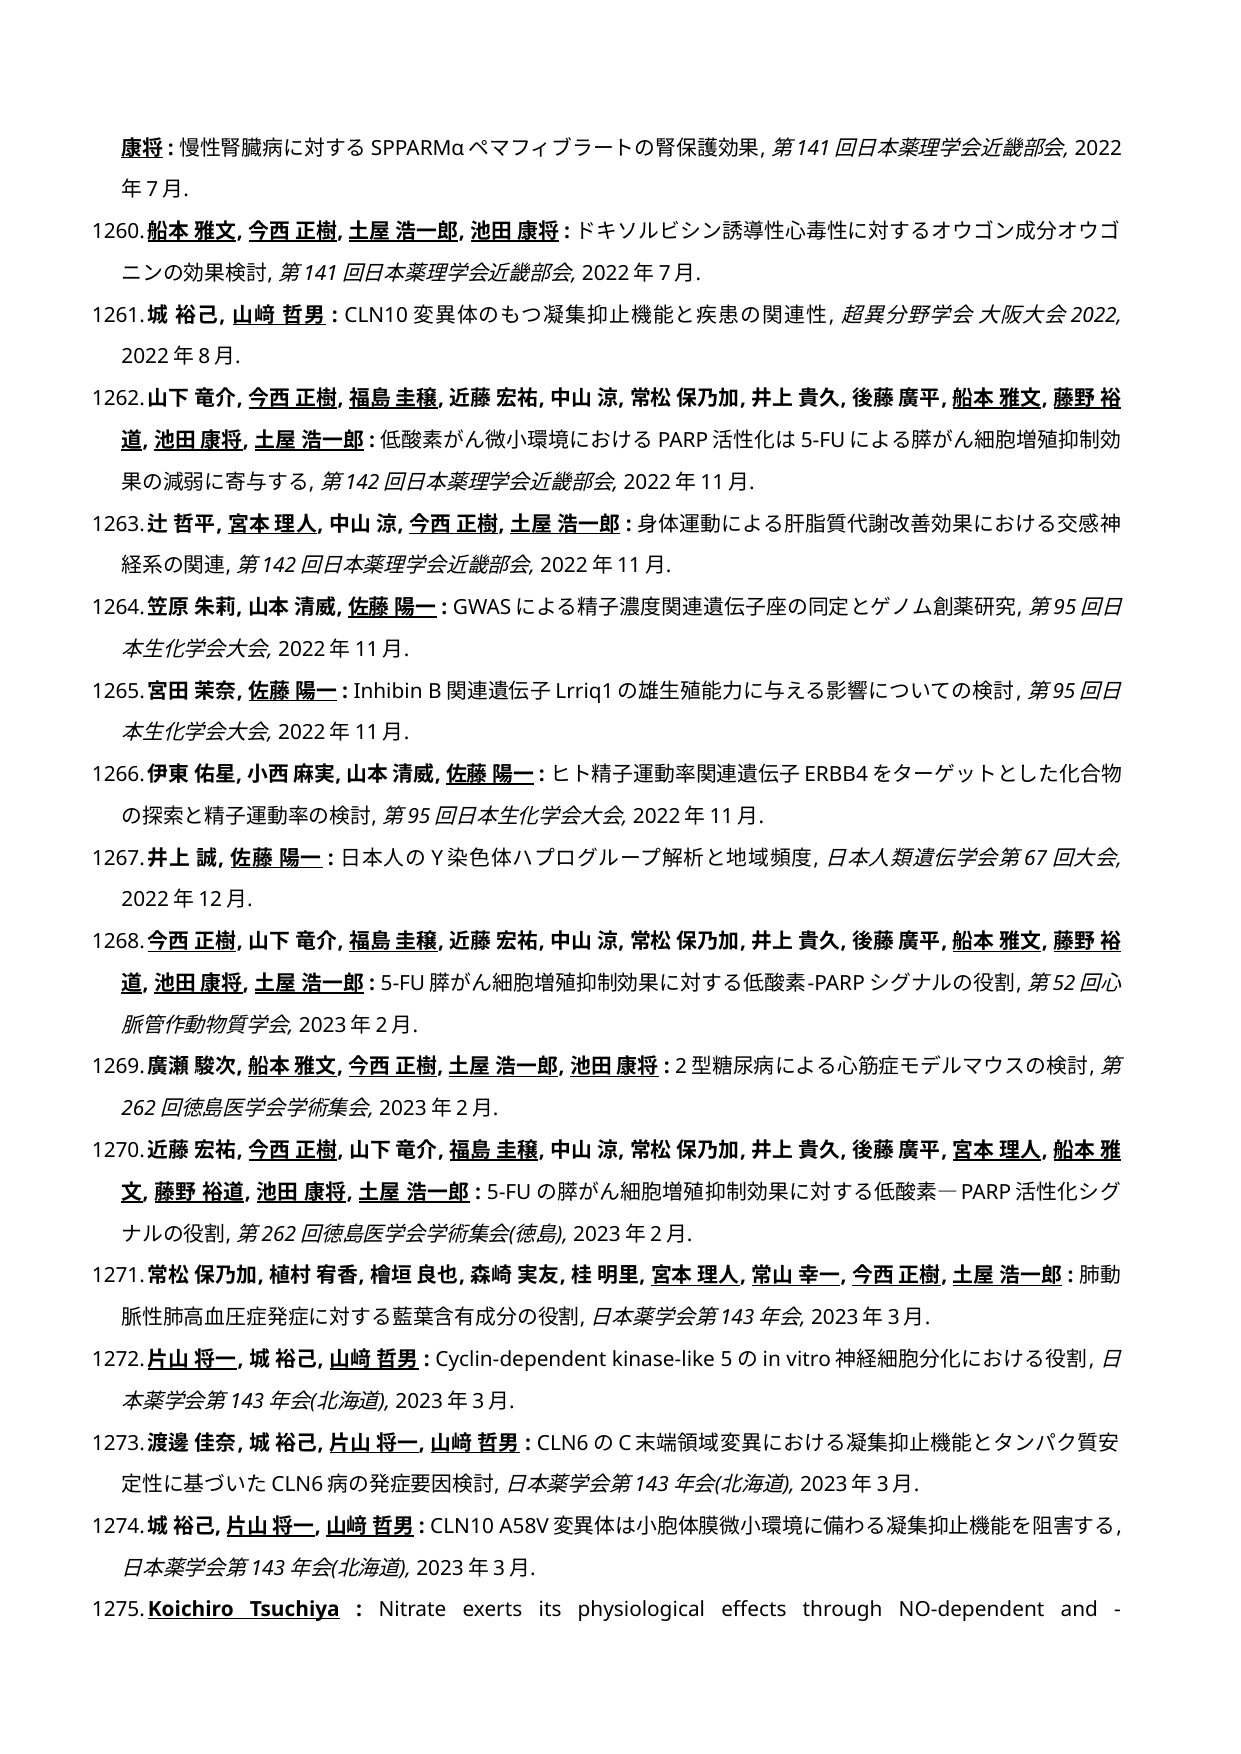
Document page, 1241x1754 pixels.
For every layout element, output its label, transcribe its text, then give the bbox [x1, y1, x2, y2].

list 近藤 宏祐, 今西 正樹, 山下 竜介, 福島 圭穣, 中山 涼, 常松 保乃加, 井上 貴久, 後藤 廣平, 宮本 理人, 船本 雅文, 藤野 裕道, 池田 康将, 土屋 浩一郎 : 5-FUの膵がん細胞増殖抑制効果に対する低酸素―PARP活性化シグナルの役割, 第262回徳島医学会学術集会(徳島), 2023年2月. [92, 1128, 1122, 1253]
list 山下 竜介, 今西 正樹, 福島 圭穣, 近藤 宏祐, 中山 涼, 常松 保乃加, 井上 貴久, 後藤 廣平, 船本 雅文, 藤野 裕道, 池田 康将, 土屋 浩一郎 : 低酸素がん微小環境におけるPARP活性化は5-FUによる膵がん細胞増殖抑制効果の減弱に寄与する, 第142回日本薬理学会近畿部会, 2022年11月. [92, 376, 1122, 501]
list 宮田 茉奈, 佐藤 陽一 : Inhibin B関連遺伝子Lrriq1の雄生殖能力に与える影響についての検討, 第95回日本生化学会大会, 2022年11月. [92, 668, 1122, 752]
list 城 裕己, 山﨑 哲男 : CLN10変異体のもつ凝集抑止機能と疾患の関連性, 超異分野学会 大阪大会2022, 2022年8月. [92, 292, 1122, 376]
list 今西 正樹, 山下 竜介, 福島 圭穣, 近藤 宏祐, 中山 涼, 常松 保乃加, 井上 貴久, 後藤 廣平, 船本 雅文, 藤野 裕道, 池田 康将, 土屋 浩一郎 : 5-FU膵がん細胞増殖抑制効果に対する低酸素-PARPシグナルの役割, 第52回心脈管作動物質学会, 2023年2月. [92, 919, 1122, 1044]
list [92, 125, 1122, 209]
list 笠原 朱莉, 山本 清威, 佐藤 陽一 : GWASによる精子濃度関連遺伝子座の同定とゲノム創薬研究, 第95回日本生化学会大会, 2022年11月. [92, 584, 1122, 668]
list 廣瀬 駿次, 船本 雅文, 今西 正樹, 土屋 浩一郎, 池田 康将 : 2型糖尿病による心筋症モデルマウスの検討, 第262回徳島医学会学術集会, 2023年2月. [92, 1044, 1122, 1128]
list 船本 雅文, 今西 正樹, 土屋 浩一郎, 池田 康将 : ドキソルビシン誘導性心毒性に対するオウゴン成分オウゴニンの効果検討, 第141回日本薬理学会近畿部会, 2022年7月. [92, 209, 1122, 292]
list 城 裕己, 片山 将一, 山﨑 哲男 : CLN10 A58V変異体は小胞体膜微小環境に備わる凝集抑止機能を阻害する, 日本薬学会第143年会(北海道), 2023年3月. [92, 1503, 1122, 1587]
list 常松 保乃加, 植村 宥香, 檜垣 良也, 森崎 実友, 桂 明里, 宮本 理人, 常山 幸一, 今西 正樹, 土屋 浩一郎 : 肺動脈性肺高血圧症発症に対する藍葉含有成分の役割, 日本薬学会第143年会, 2023年3月. [92, 1253, 1122, 1336]
list 渡邊 佳奈, 城 裕己, 片山 将一, 山﨑 哲男 : CLN6のC末端領域変異における凝集抑止機能とタンパク質安定性に基づいたCLN6病の発症要因検討, 日本薬学会第143年会(北海道), 2023年3月. [92, 1420, 1122, 1503]
list 片山 将一, 城 裕己, 山﨑 哲男 : Cyclin-dependent kinase-like 5のin vitro神経細胞分化における役割, 日本薬学会第143年会(北海道), 2023年3月. [92, 1336, 1122, 1420]
list 井上 誠, 佐藤 陽一 : 日本人のY染色体ハプログループ解析と地域頻度, 日本人類遺伝学会第67回大会, 2022年12月. [92, 835, 1122, 919]
list 伊東 佑星, 小西 麻実, 山本 清威, 佐藤 陽一 : ヒト精子運動率関連遺伝子ERBB4をターゲットとした化合物の探索と精子運動率の検討, 第95回日本生化学会大会, 2022年11月. [92, 752, 1122, 835]
list 辻 哲平, 宮本 理人, 中山 涼, 今西 正樹, 土屋 浩一郎 : 身体運動による肝脂質代謝改善効果における交感神経系の関連, 第142回日本薬理学会近畿部会, 2022年11月. [92, 501, 1122, 584]
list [92, 1587, 1122, 1629]
